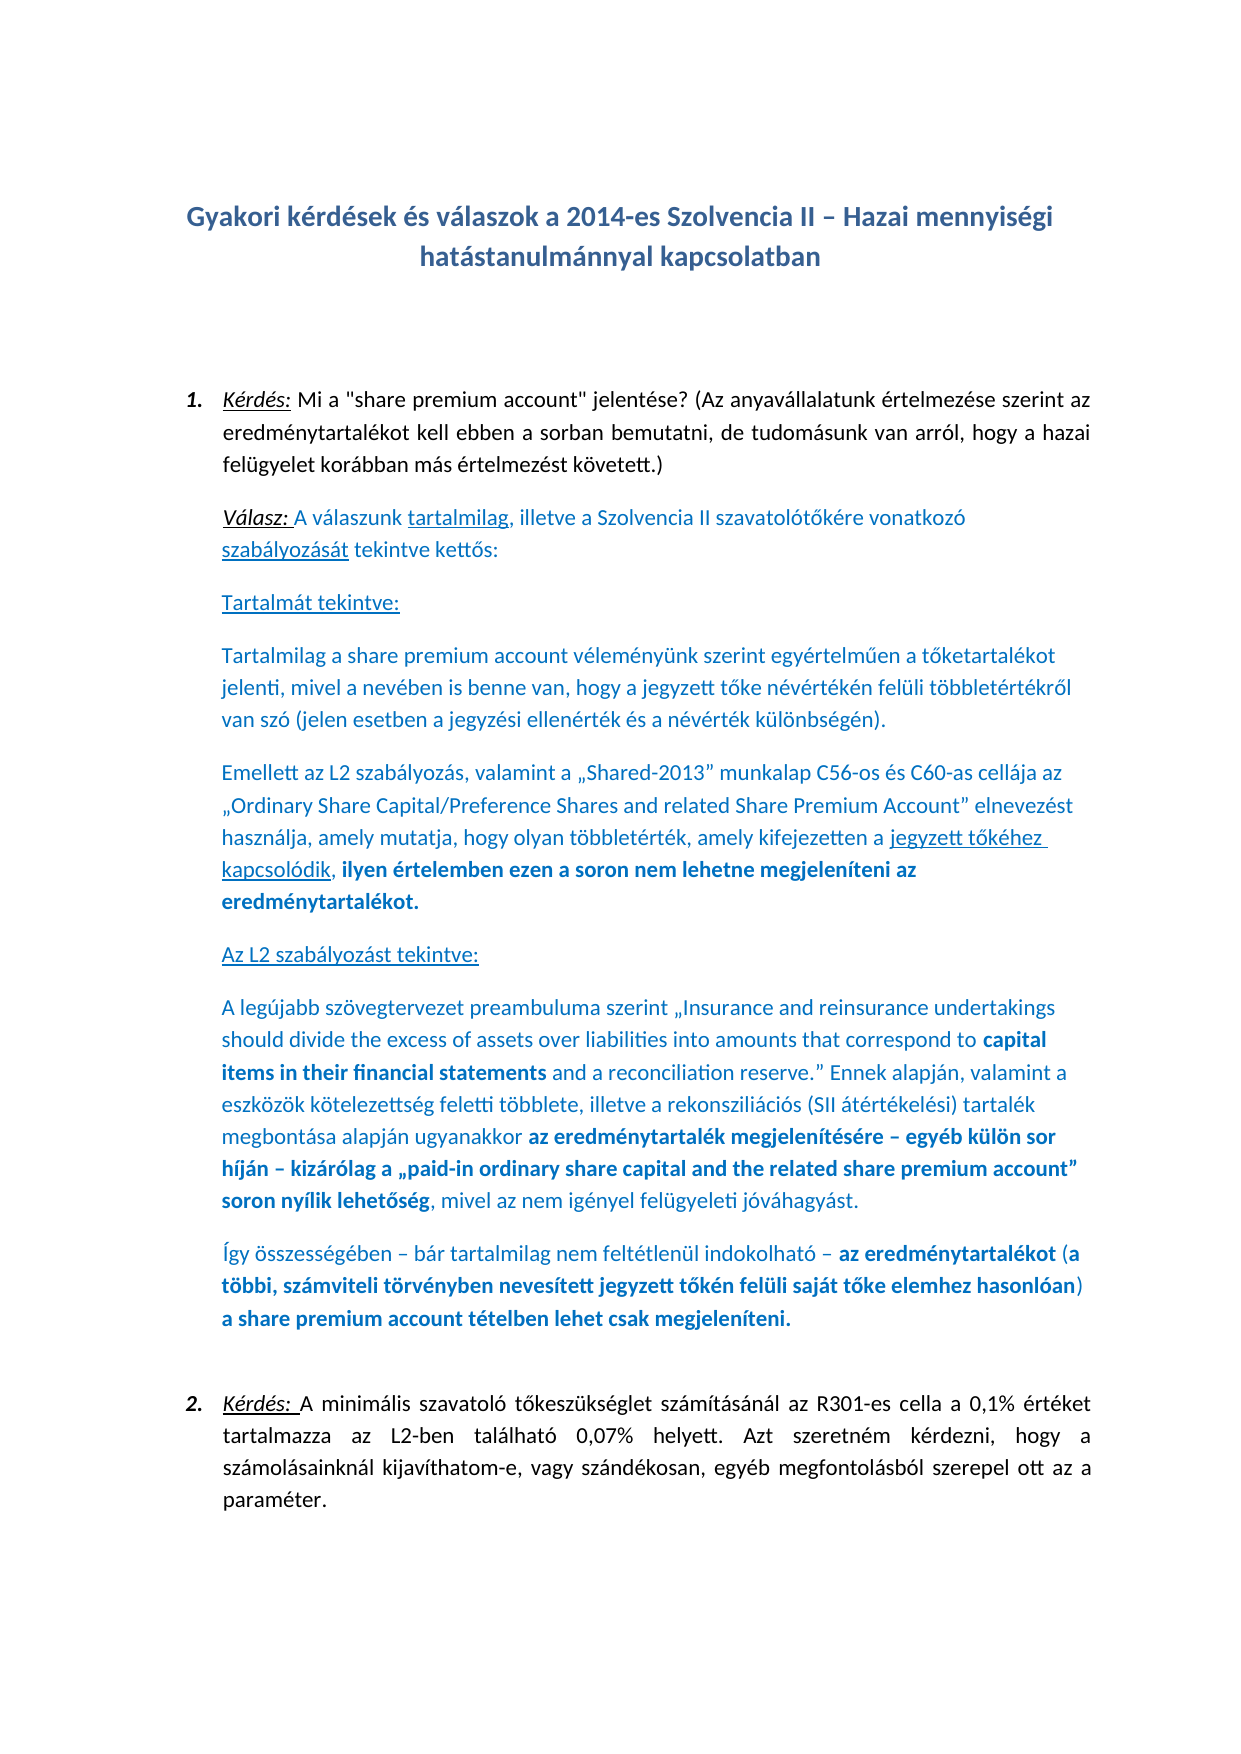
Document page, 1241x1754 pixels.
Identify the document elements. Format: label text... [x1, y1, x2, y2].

text Az L2 szabályozást tekintve: [148, 940, 1093, 968]
list Kérdés: A minimális szavatoló tőkeszükséglet számításánál az R301-es cella a 0,1% értéket tartalmazza az L2-ben található 0,07% helyett. Azt szeretném kérdezni, hogy a számolásainknál kijavíthatom-e, vagy szándékosan, egyéb megfontolásból szerepel ott az a paraméter. [185, 1389, 1093, 1514]
text Tartalmát tekintve: [149, 588, 1093, 616]
text Tartalmilag a share premium account véleményünk szerint egyértelműen a tőketartalékot jelenti, mivel a nevében is benne van, hogy a jegyzett tőke névértékén felüli többletértékről van szó (jelen esetben a jegyzési ellenérték és a névérték különbségén). [221, 641, 1093, 733]
list Kérdés: Mi a "share premium account" jelentése? (Az anyavállalatunk értelmezése szerint az eredménytartalékot kell ebben a sorban bemutatni, de tudomásunk van arról, hogy a hazai felügyelet korábban más értelmezést követett.) [185, 386, 1093, 478]
subtitle Gyakori kérdések és válaszok a 2014-es Szolvencia II – Hazai mennyiségi hatástanulmánnyal kapcsolatban [148, 198, 1093, 274]
text A legújabb szövegtervezet preambuluma szerint „Insurance and reinsurance undertakings should divide the excess of assets over liabilities into amounts that correspond to capital items in their financial statements and a reconciliation reserve.” Ennek alapján, valamint a eszközök kötelezettség feletti többlete, illetve a rekonsziliációs (SII átértékelési) tartalék megbontása alapján ugyanakkor az eredménytartalék megjelenítésére – egyéb külön sor híján – kizárólag a „paid-in ordinary share capital and the related share premium account” soron nyílik lehetőség, mivel az nem igényel felügyeleti jóváhagyást. [221, 993, 1093, 1214]
text Emellett az L2 szabályozás, valamint a „Shared-2013” munkalap C56-os és C60-as cellája az „Ordinary Share Capital/Preference Shares and related Share Premium Account” elnevezést használja, amely mutatja, hogy olyan többletérték, amely kifejezetten a jegyzett tőkéhez kapcsolódik, ilyen értelemben ezen a soron nem lehetne megjeleníteni az eredménytartalékot. [221, 758, 1093, 915]
text Így összességében – bár tartalmilag nem feltétlenül indokolható – az eredménytartalékot (a többi, számviteli törvényben nevesített jegyzett tőkén felüli saját tőke elemhez hasonlóan) a share premium account tételben lehet csak megjeleníteni. [221, 1239, 1093, 1332]
text Válasz: A válaszunk tartalmilag, illetve a Szolvencia II szavatolótőkére vonatkozó szabályozását tekintve kettős: [221, 503, 1093, 563]
